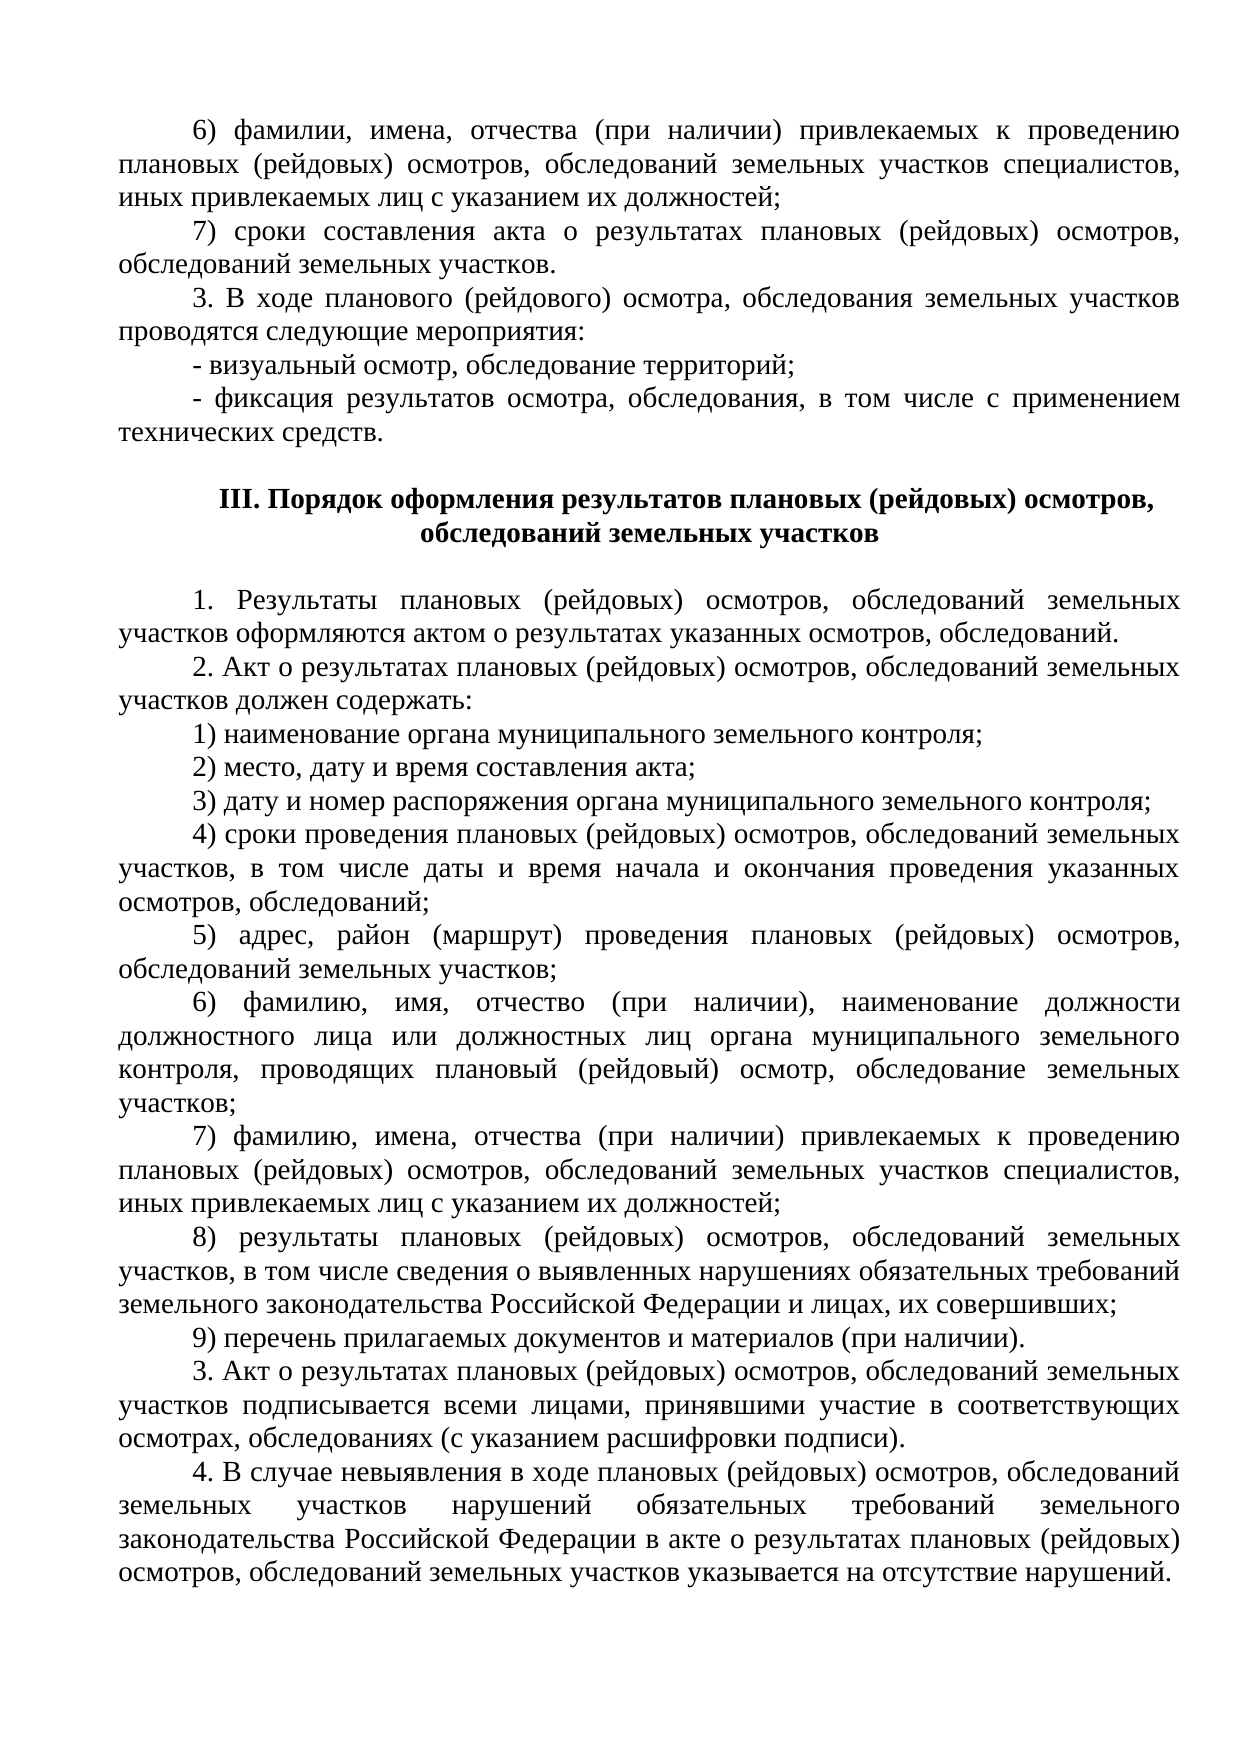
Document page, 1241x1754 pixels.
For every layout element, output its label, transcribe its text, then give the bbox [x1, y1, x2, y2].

text - визуальный осмотр, обследование территорий; [118, 347, 1181, 381]
text 5) адрес, район (маршрут) проведения плановых (рейдовых) осмотров, обследований земельных участков; [118, 917, 1181, 984]
text 4) сроки проведения плановых (рейдовых) осмотров, обследований земельных участков, в том числе даты и время начала и окончания проведения указанных осмотров, обследований; [118, 817, 1181, 917]
text 3) дату и номер распоряжения органа муниципального земельного контроля; [118, 783, 1181, 817]
text 7) фамилию, имена, отчества (при наличии) привлекаемых к проведению плановых (рейдовых) осмотров, обследований земельных участков специалистов, иных привлекаемых лиц с указанием их должностей; [118, 1118, 1181, 1219]
text 3. Акт о результатах плановых (рейдовых) осмотров, обследований земельных участков подписывается всеми лицами, принявшими участие в соответствующих осмотрах, обследованиях (с указанием расшифровки подписи). [118, 1353, 1181, 1454]
text 6) фамилии, имена, отчества (при наличии) привлекаемых к проведению плановых (рейдовых) осмотров, обследований земельных участков специалистов, иных привлекаемых лиц с указанием их должностей; [118, 112, 1181, 213]
text 1) наименование органа муниципального земельного контроля; [118, 716, 1181, 749]
text III. Порядок оформления результатов плановых (рейдовых) осмотров, обследований земельных участков [118, 481, 1181, 548]
text 7) сроки составления акта о результатах плановых (рейдовых) осмотров, обследований земельных участков. [118, 213, 1181, 280]
text - фиксация результатов осмотра, обследования, в том числе с применением технических средств. [118, 381, 1181, 448]
text 1. Результаты плановых (рейдовых) осмотров, обследований земельных участков оформляются актом о результатах указанных осмотров, обследований. [118, 582, 1181, 649]
text 6) фамилию, имя, отчество (при наличии), наименование должности должностного лица или должностных лиц органа муниципального земельного контроля, проводящих плановый (рейдовый) осмотр, обследование земельных участков; [118, 984, 1181, 1118]
text 3. В ходе планового (рейдового) осмотра, обследования земельных участков проводятся следующие мероприятия: [118, 280, 1181, 347]
text 2. Акт о результатах плановых (рейдовых) осмотров, обследований земельных участков должен содержать: [118, 649, 1181, 716]
text 9) перечень прилагаемых документов и материалов (при наличии). [118, 1320, 1181, 1353]
text 8) результаты плановых (рейдовых) осмотров, обследований земельных участков, в том числе сведения о выявленных нарушениях обязательных требований земельного законодательства Российской Федерации и лицах, их совершивших; [118, 1219, 1181, 1320]
text 2) место, дату и время составления акта; [118, 749, 1181, 783]
text 4. В случае невыявления в ходе плановых (рейдовых) осмотров, обследований земельных участков нарушений обязательных требований земельного законодательства Российской Федерации в акте о результатах плановых (рейдовых) осмотров, обследований земельных участков указывается на отсутствие нарушений. [118, 1454, 1181, 1588]
